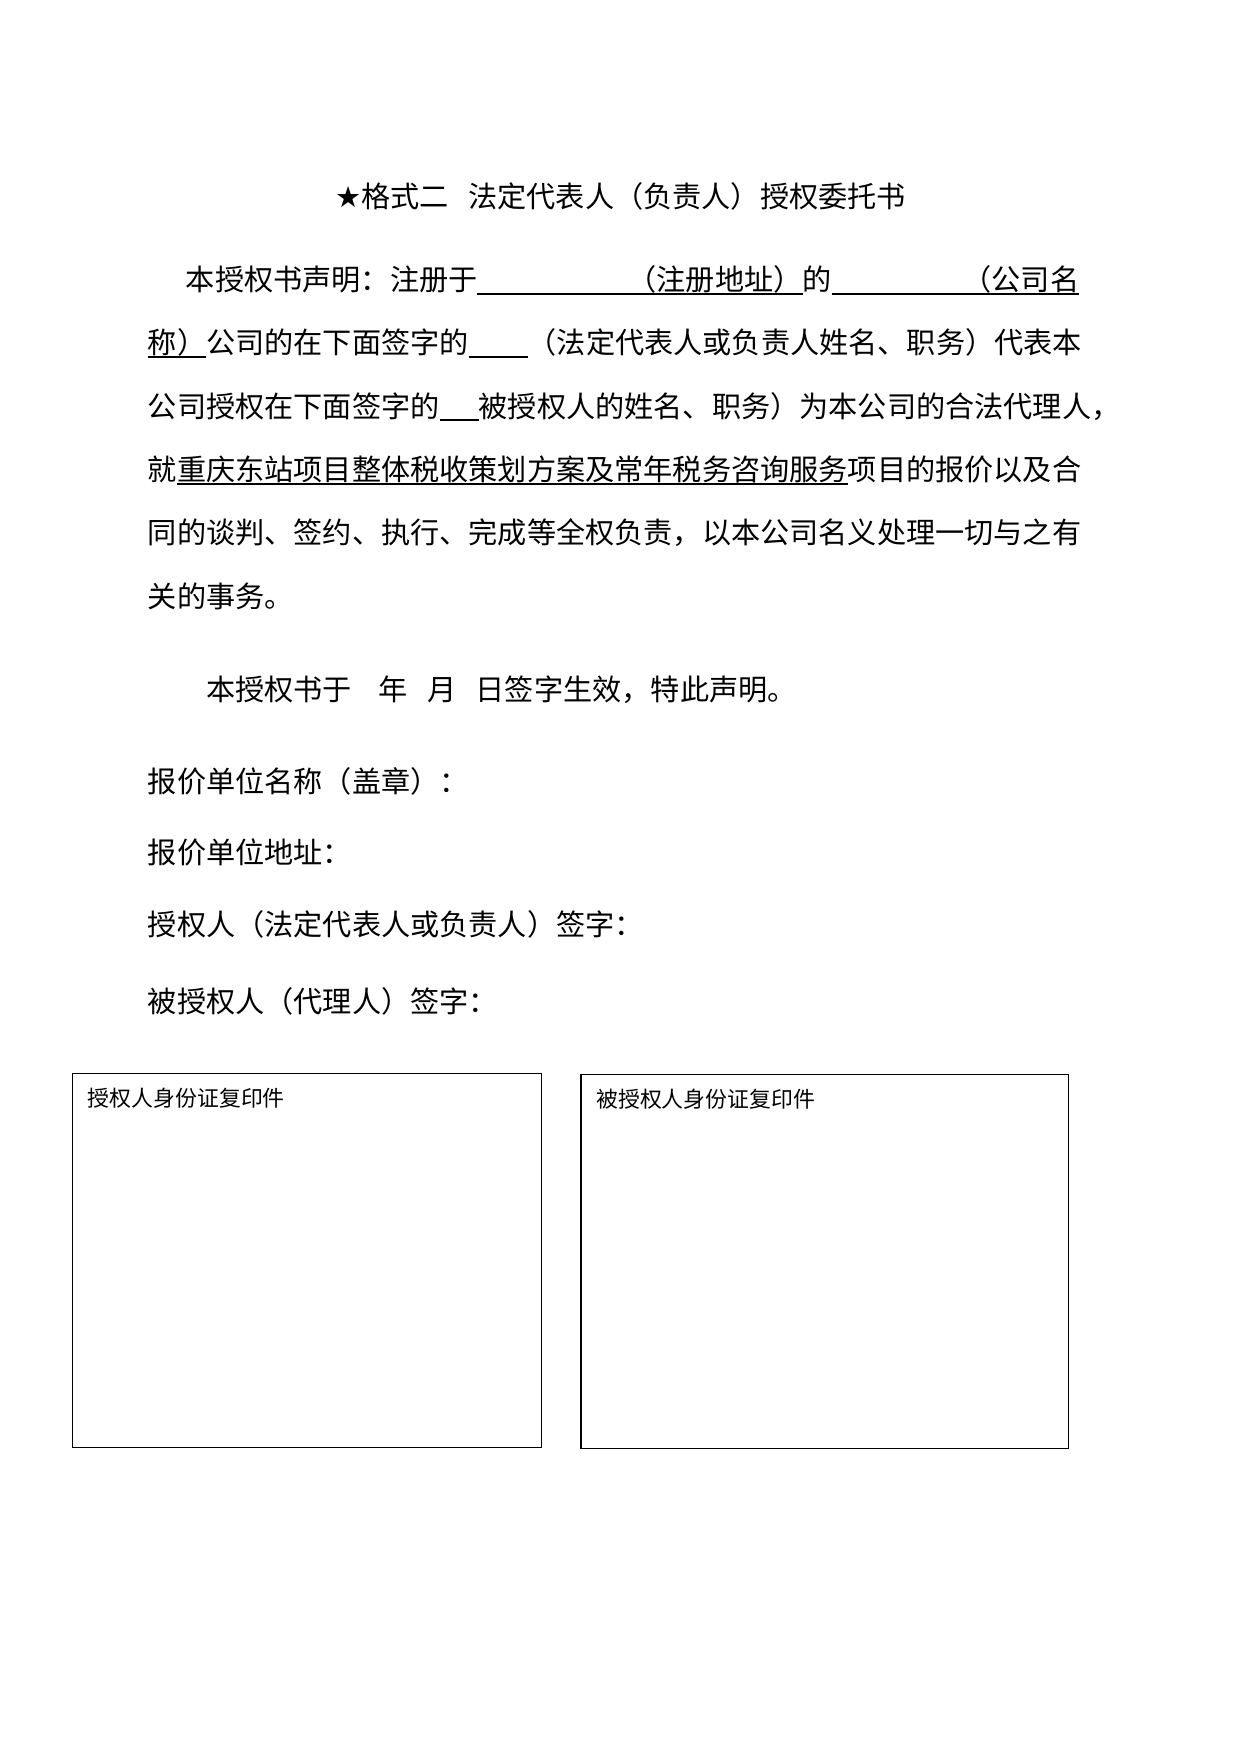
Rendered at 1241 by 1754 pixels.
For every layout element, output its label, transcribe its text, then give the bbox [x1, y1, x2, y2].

text 报价单位地址： [148, 830, 1093, 872]
text 被授权人（代理人）签字： [148, 973, 1093, 1021]
text 授权人（法定代表人或负责人）签字： [148, 902, 1093, 944]
text ★格式二 法定代表人（负责人）授权委托书 [148, 162, 1093, 227]
text 本授权书声明：注册于 （注册地址）的 （公司名称）公司的在下面签字的 （法定代表人或负责人姓名、职务）代表本公司授权在下面签字的 被授权人的姓名、职务）为本公司的合法代理人，就重庆东站项目整体税收策划方案及常年税务咨询服务项目的报价以及合同的谈判、签约、执行、完成等全权负责，以本公司名义处理一切与之有关的事务。 [148, 256, 1093, 616]
text 报价单位名称（盖章）： [148, 759, 1093, 801]
text 本授权书于 年 月 日签字生效，特此声明。 [148, 666, 1093, 708]
